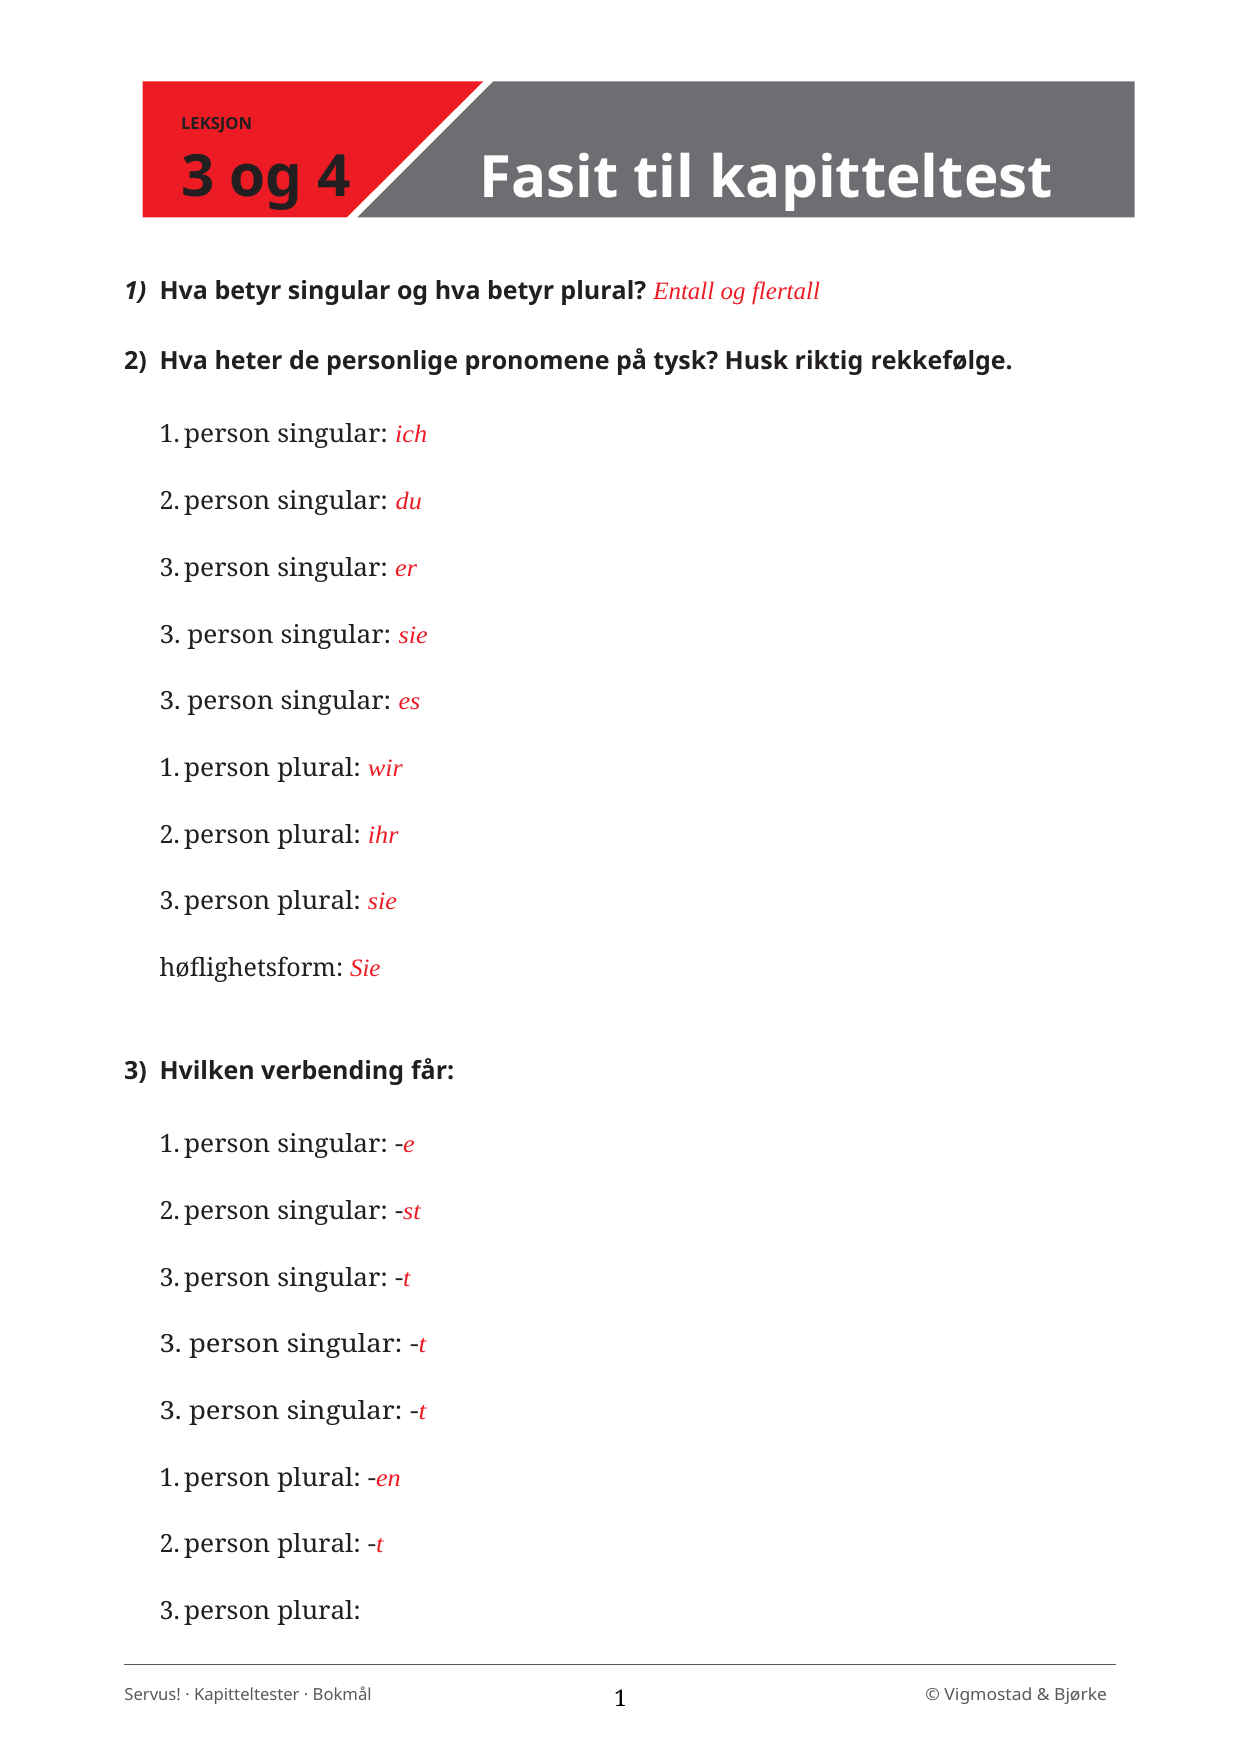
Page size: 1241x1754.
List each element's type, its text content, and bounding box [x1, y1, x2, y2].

list person plural: -t [159, 1526, 1128, 1560]
list person singular: ich [159, 416, 1128, 450]
list person plural: -en [159, 1459, 1128, 1493]
list person singular: du [159, 483, 1128, 517]
subtitle Hvilken verbending får: [124, 1053, 1128, 1087]
list person plural: sie [159, 883, 1128, 917]
list person singular: -e [159, 1126, 1128, 1160]
text høflighetsform: Sie [159, 950, 1128, 984]
list person plural: wir [159, 750, 1128, 784]
list person singular: er [159, 549, 1128, 584]
text 3. person singular: -t [159, 1393, 1128, 1427]
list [159, 1593, 363, 1627]
subtitle Hva heter de personlige pronomene på tysk? Husk riktig rekkefølge. [124, 343, 1128, 377]
list Hva betyr singular og hva betyr plural? Entall og flertall [124, 272, 1128, 306]
text 3. person singular: es [159, 683, 1128, 717]
text 3. person singular: -t [159, 1326, 1128, 1360]
list person plural: ihr [159, 816, 1128, 850]
list person singular: -t [159, 1259, 1128, 1293]
text 3. person singular: sie [159, 616, 1128, 650]
list person singular: -st [159, 1193, 1128, 1227]
